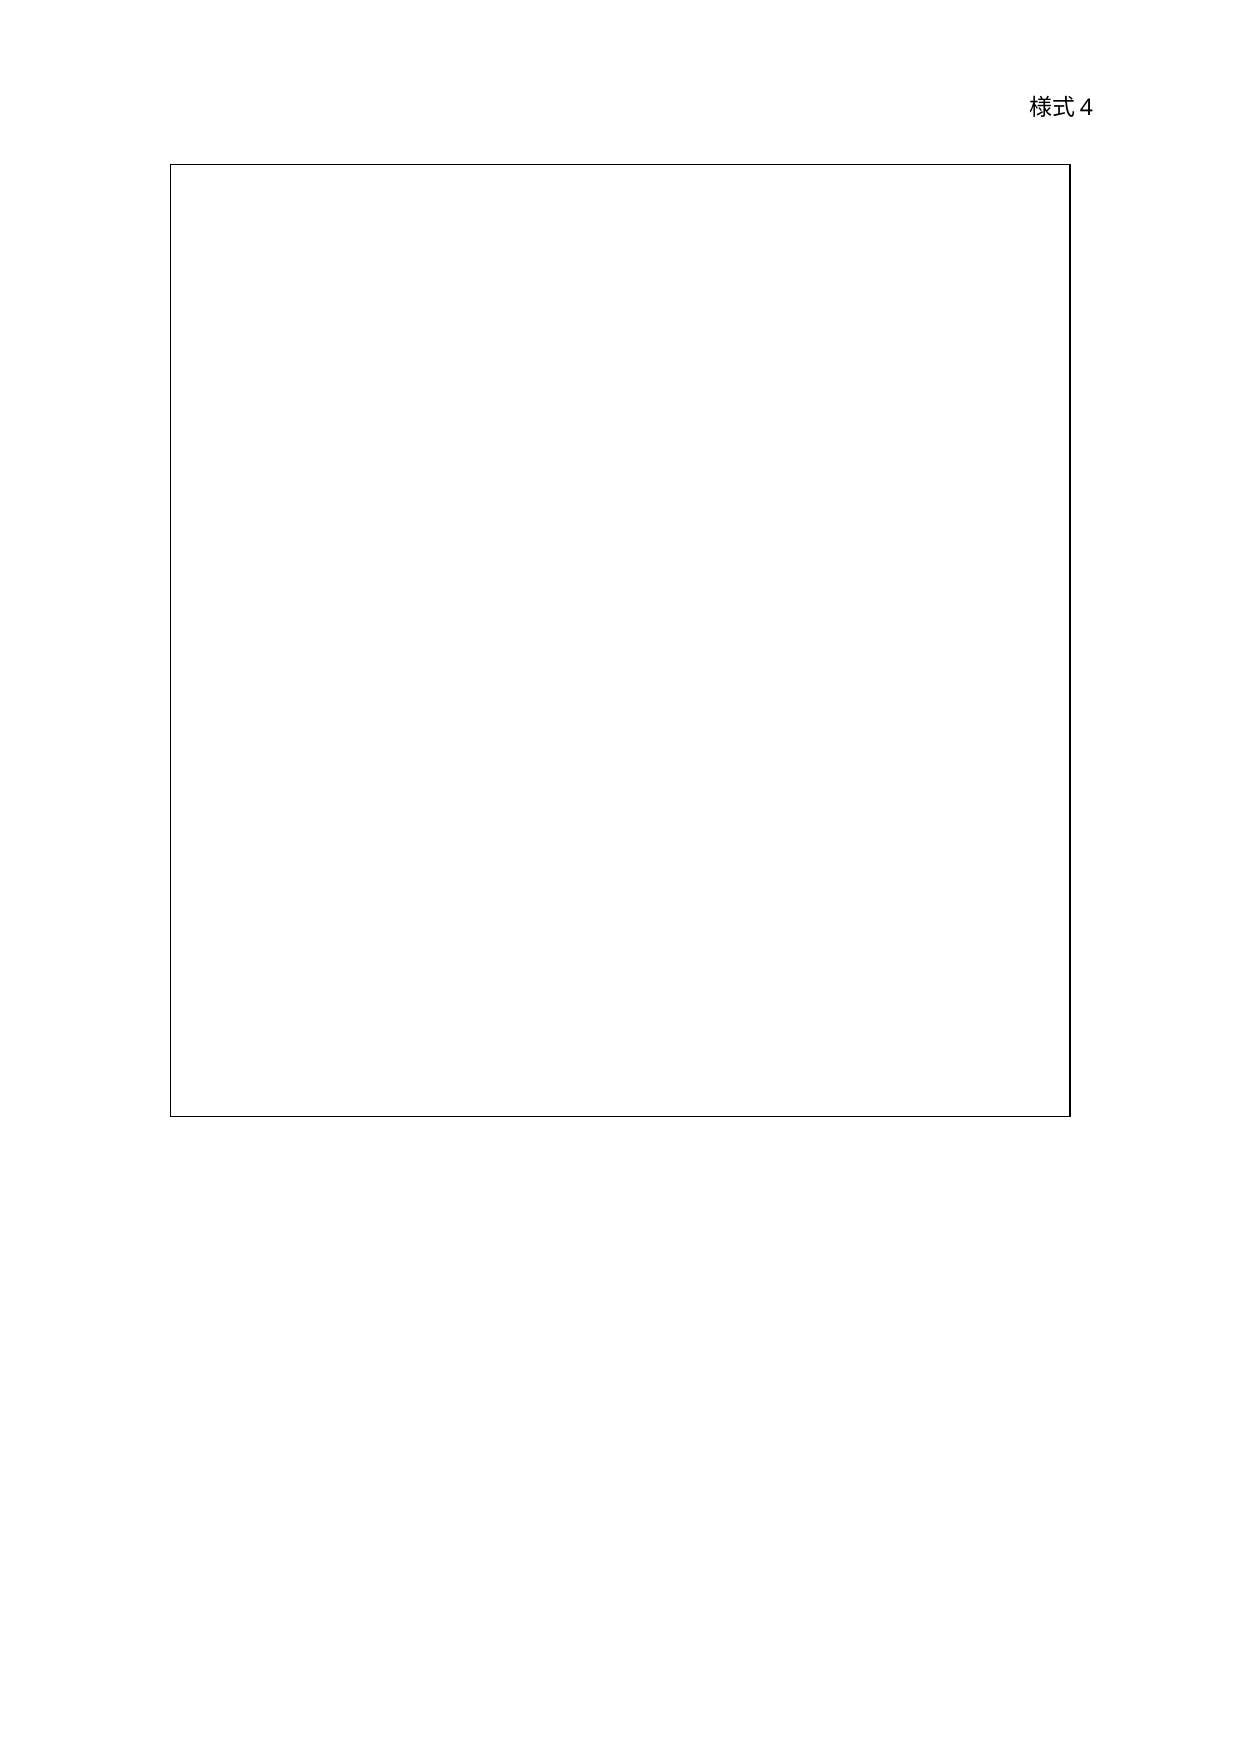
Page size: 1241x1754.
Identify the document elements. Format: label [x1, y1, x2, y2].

table_cell [171, 165, 1069, 1116]
